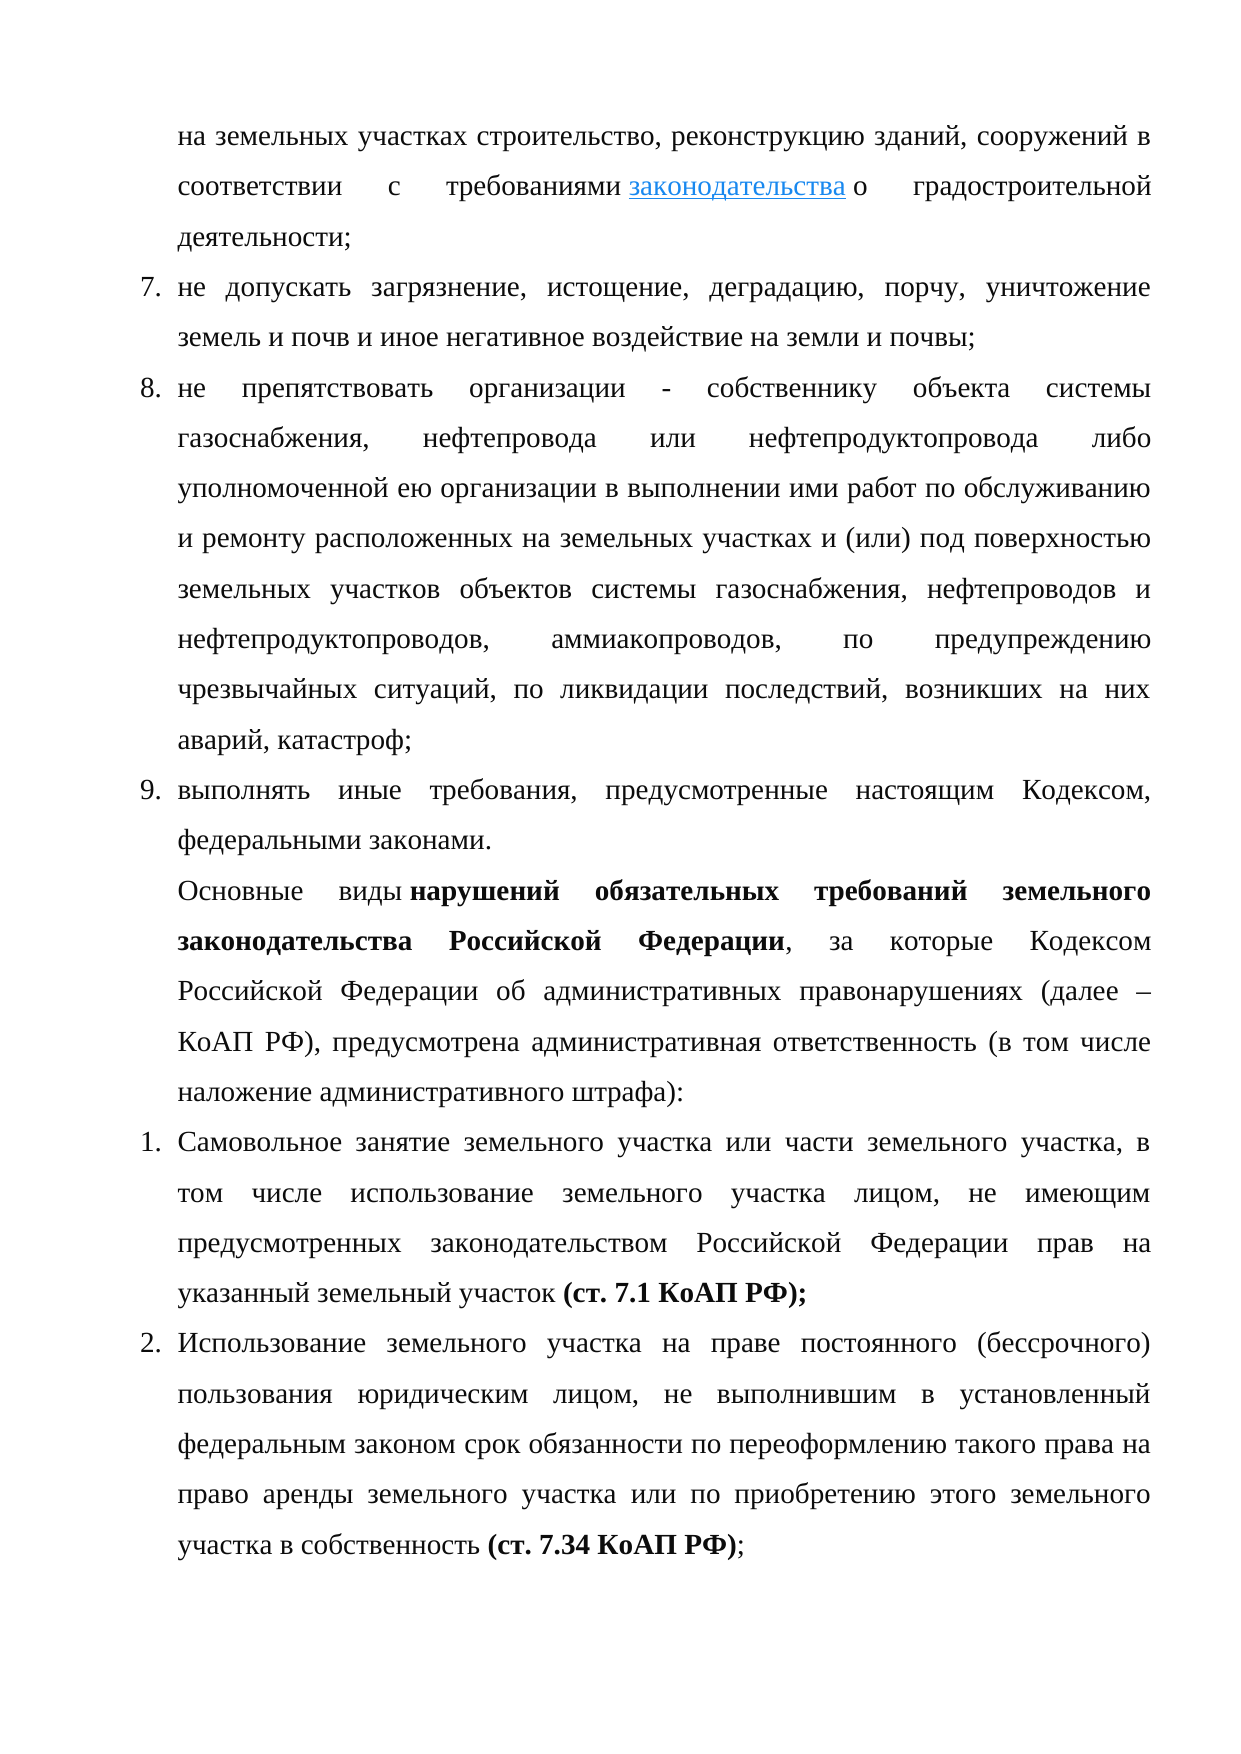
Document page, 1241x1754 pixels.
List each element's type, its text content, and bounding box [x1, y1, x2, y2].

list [140, 118, 1152, 252]
list Использование земельного участка на праве постоянного (бессрочного) пользования юридическим лицом, не выполнившим в установленный федеральным законом срок обязанности по переоформлению такого права на право аренды земельного участка или по приобретению этого земельного участка в собственность (ст. 7.34 КоАП РФ); [140, 1326, 1152, 1560]
list Самовольное занятие земельного участка или части земельного участка, в том числе использование земельного участка лицом, не имеющим предусмотренных законодательством Российской Федерации прав на указанный земельный участок (ст. 7.1 КоАП РФ); [140, 1124, 1152, 1309]
list выполнять иные требования, предусмотренные настоящим Кодексом, федеральными законами. [140, 772, 1152, 856]
text Основные виды нарушений обязательных требований земельного законодательства Российской Федерации, за которые Кодексом Российской Федерации об административных правонарушениях (далее – КоАП РФ), предусмотрена административная ответственность (в том числе наложение административного штрафа): [177, 873, 1152, 1108]
list не допускать загрязнение, истощение, деградацию, порчу, уничтожение земель и почв и иное негативное воздействие на земли и почвы; [140, 269, 1152, 353]
list не препятствовать организации - собственнику объекта системы газоснабжения, нефтепровода или нефтепродуктопровода либо уполномоченной ею организации в выполнении ими работ по обслуживанию и ремонту расположенных на земельных участках и (или) под поверхностью земельных участков объектов системы газоснабжения, нефтепроводов и нефтепродуктопроводов, аммиакопроводов, по предупреждению чрезвычайных ситуаций, по ликвидации последствий, возникших на них аварий, катастроф; [140, 370, 1152, 755]
